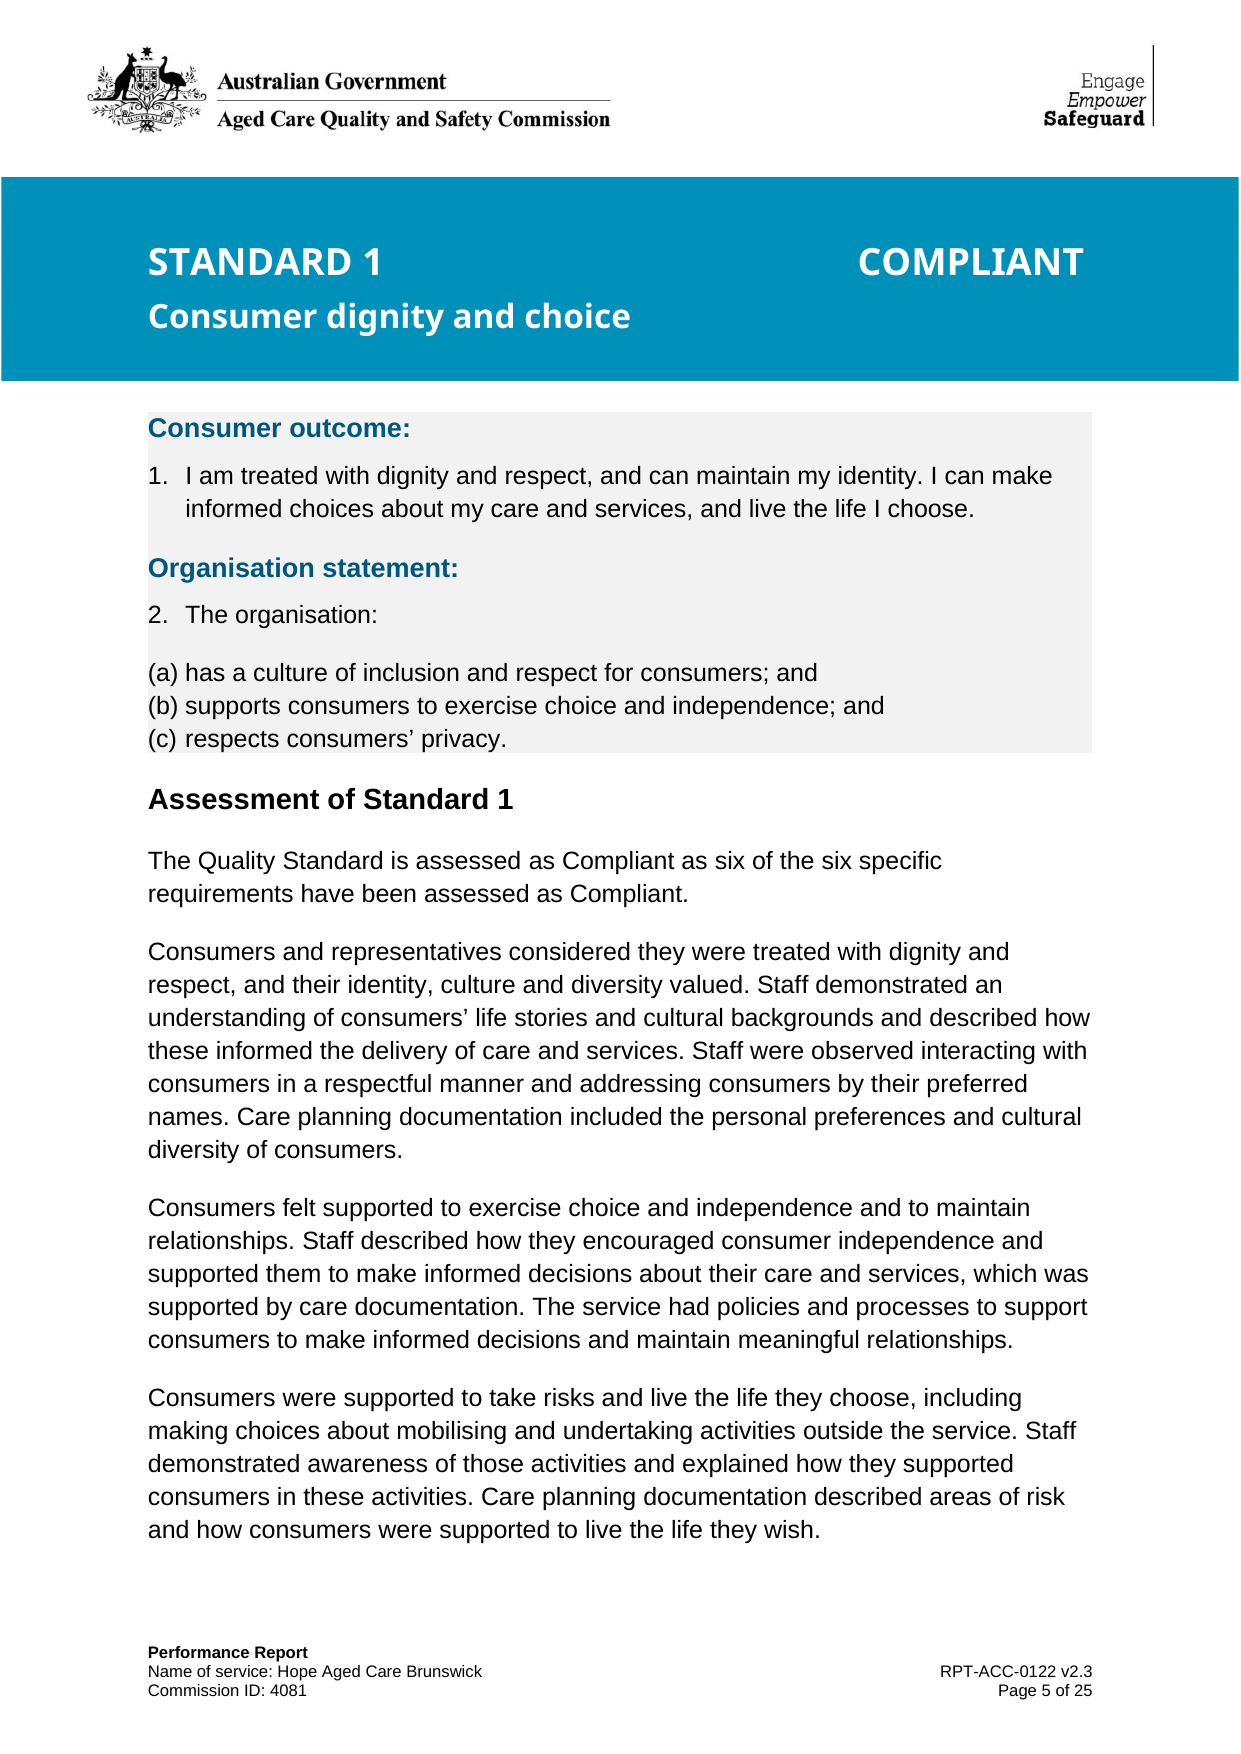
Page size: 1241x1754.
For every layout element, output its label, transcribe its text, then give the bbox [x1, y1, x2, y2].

subtitle STANDARD 1 COMPLIANT Consumer dignity and choice [148, 236, 1092, 339]
subtitle Organisation statement: [148, 552, 1092, 583]
text The Quality Standard is assessed as Compliant as six of the six specific requirements have been assessed as Compliant. [148, 846, 1092, 907]
text Consumers were supported to take risks and live the life they choose, including making choices about mobilising and undertaking activities outside the service. Staff demonstrated awareness of those activities and explained how they supported consumers in these activities. Care planning documentation described areas of risk and how consumers were supported to live the life they wish. [148, 1383, 1092, 1544]
list The organisation: [148, 600, 1092, 629]
text Consumers felt supported to exercise choice and independence and to maintain relationships. Staff described how they encouraged consumer independence and supported them to make informed decisions about their care and services, which was supported by care documentation. The service had policies and processes to support consumers to make informed decisions and maintain meaningful relationships. [148, 1193, 1092, 1354]
list I am treated with dignity and respect, and can maintain my identity. I can make informed choices about my care and services, and live the life I choose. [148, 461, 1092, 522]
list respects consumers’ privacy. [148, 724, 1092, 753]
subtitle Assessment of Standard 1 [148, 782, 1092, 816]
list supports consumers to exercise choice and independence; and [148, 691, 1092, 720]
subtitle Consumer outcome: [148, 412, 1092, 443]
picture [1, 0, 1241, 154]
text Consumers and representatives considered they were treated with dignity and respect, and their identity, culture and diversity valued. Staff demonstrated an understanding of consumers’ life stories and cultural backgrounds and described how these informed the delivery of care and services. Staff were observed interacting with consumers in a respectful manner and addressing consumers by their preferred names. Care planning documentation included the personal preferences and cultural diversity of consumers. [148, 937, 1092, 1164]
list has a culture of inclusion and respect for consumers; and [148, 658, 1092, 687]
